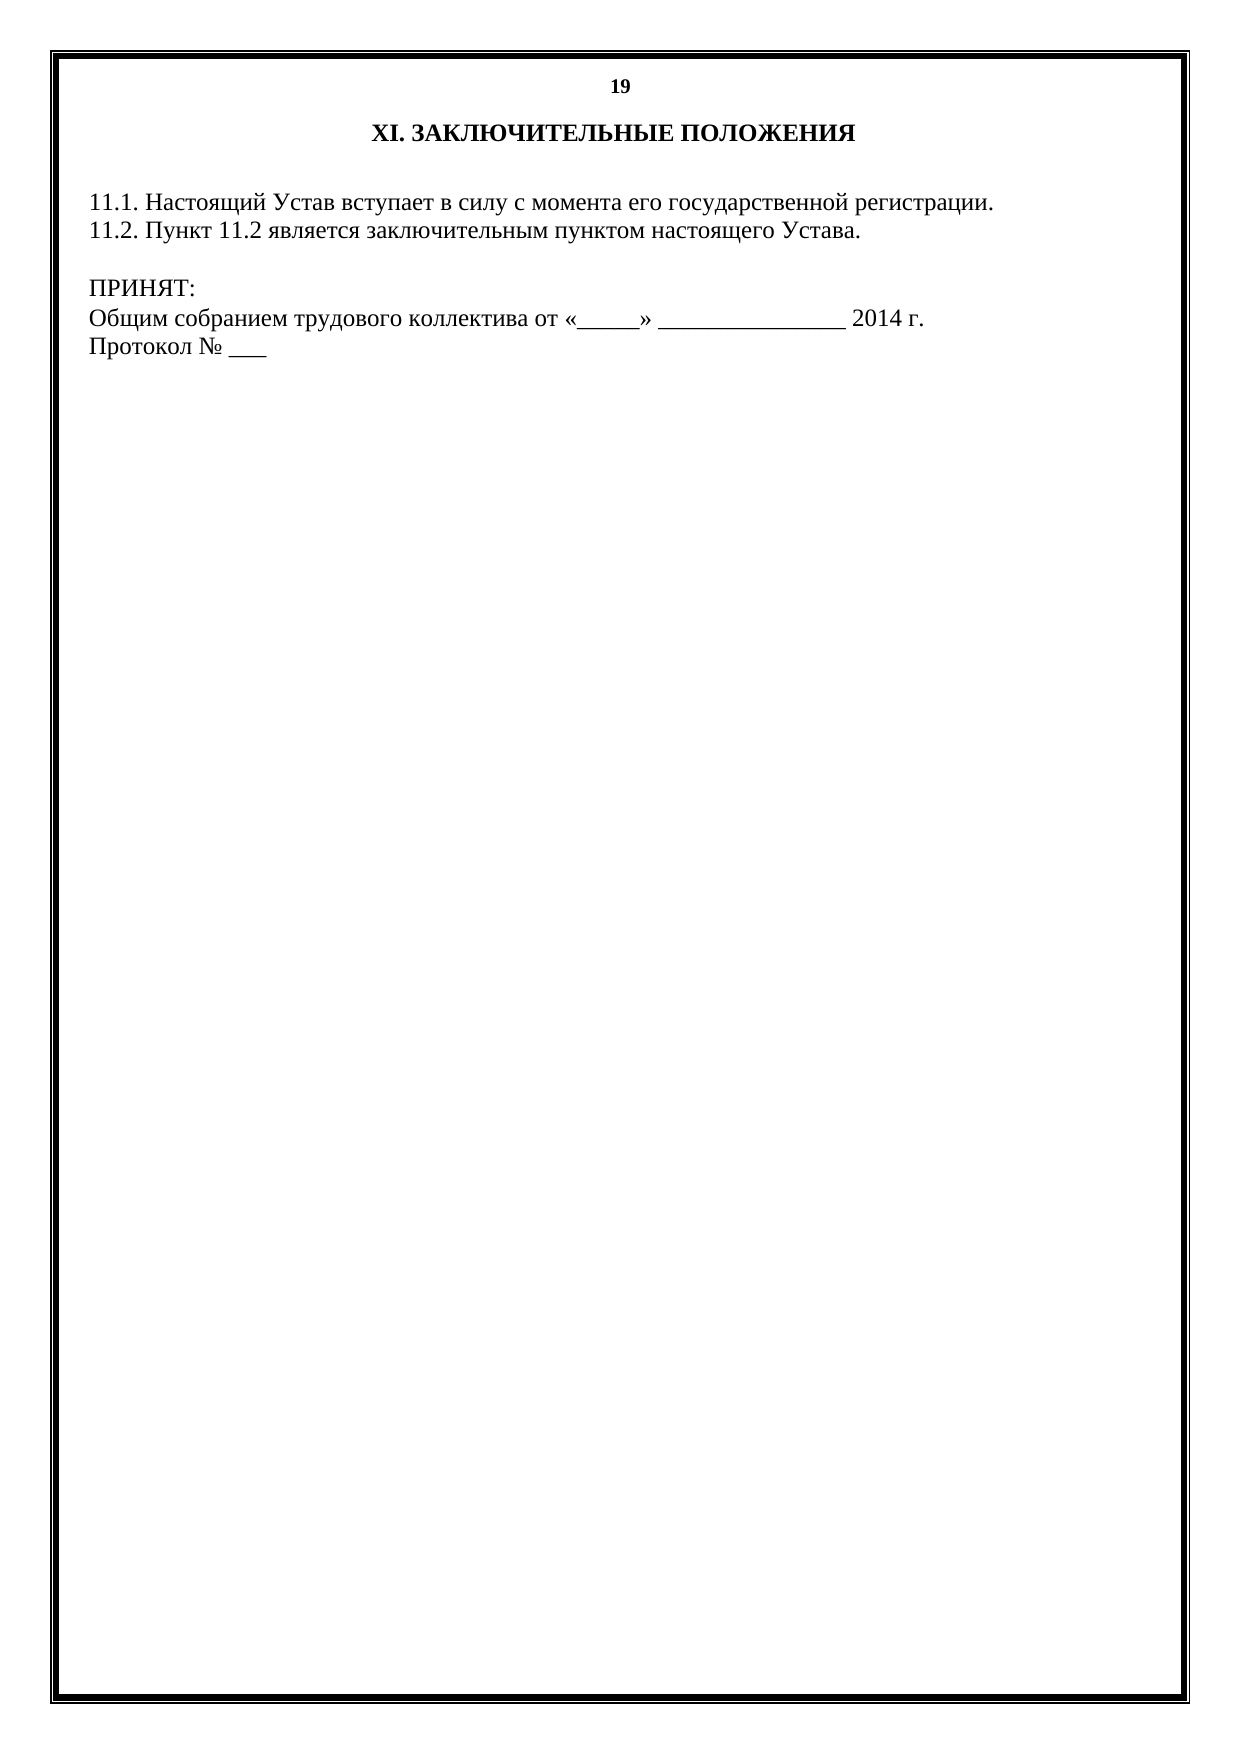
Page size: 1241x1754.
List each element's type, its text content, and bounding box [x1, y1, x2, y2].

text ХI. ЗАКЛЮЧИТЕЛЬНЫЕ ПОЛОЖЕНИЯ [89, 118, 1138, 147]
text 11.1. Настоящий Устав вступает в силу с момента его государственной регистрации. [89, 187, 1152, 216]
text ПРИНЯТ: [89, 273, 1152, 302]
text Протокол № ___ [89, 331, 1152, 360]
text Общим собранием трудового коллектива от «_____» _______________ 2014 г. [89, 303, 1152, 331]
text 11.2. Пункт 11.2 является заключительным пунктом настоящего Устава. [89, 216, 1152, 244]
